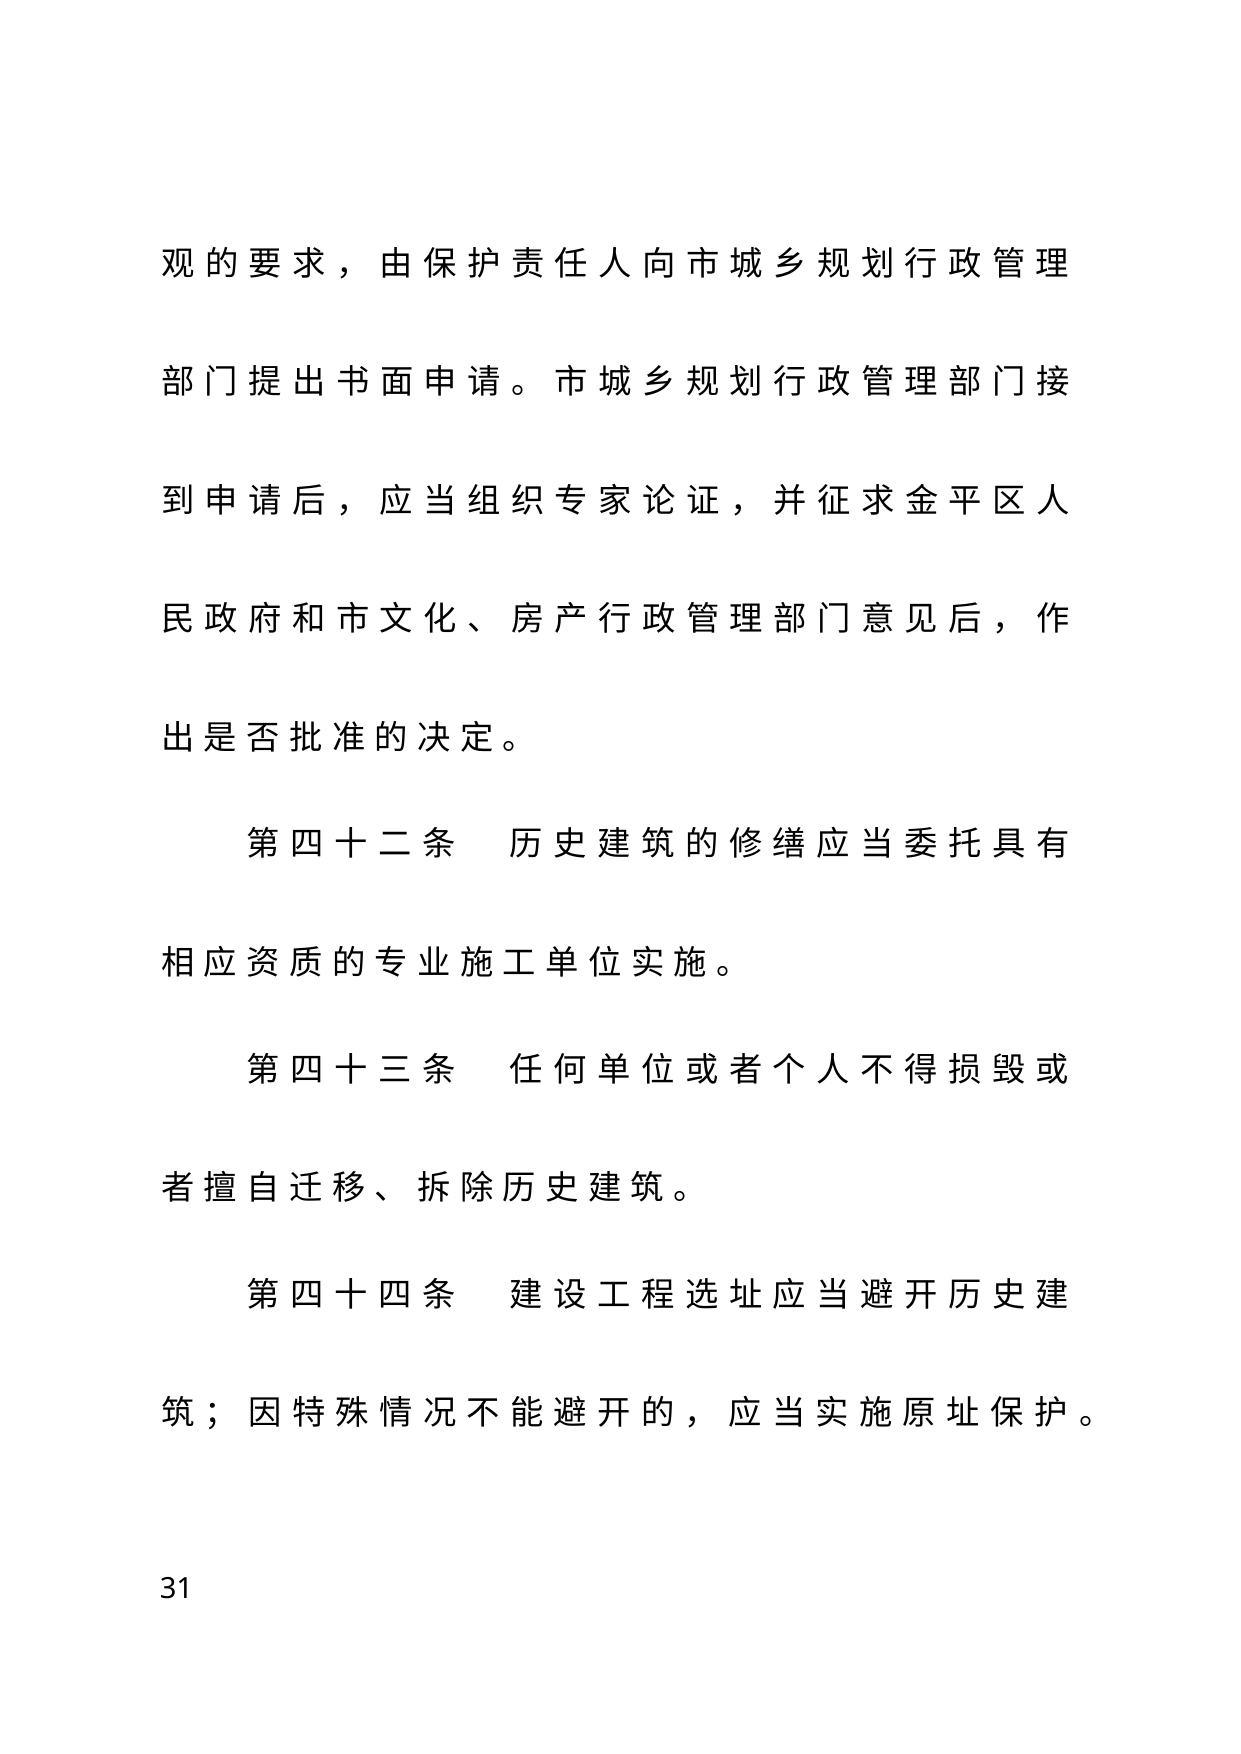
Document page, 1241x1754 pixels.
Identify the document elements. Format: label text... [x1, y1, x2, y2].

text 第四十三条 任何单位或者个人不得损毁或者擅自迁移、拆除历史建筑。 [161, 1019, 1079, 1232]
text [161, 213, 1079, 782]
text 第四十二条 历史建筑的修缮应当委托具有相应资质的专业施工单位实施。 [161, 794, 1079, 1007]
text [161, 1244, 1079, 1458]
